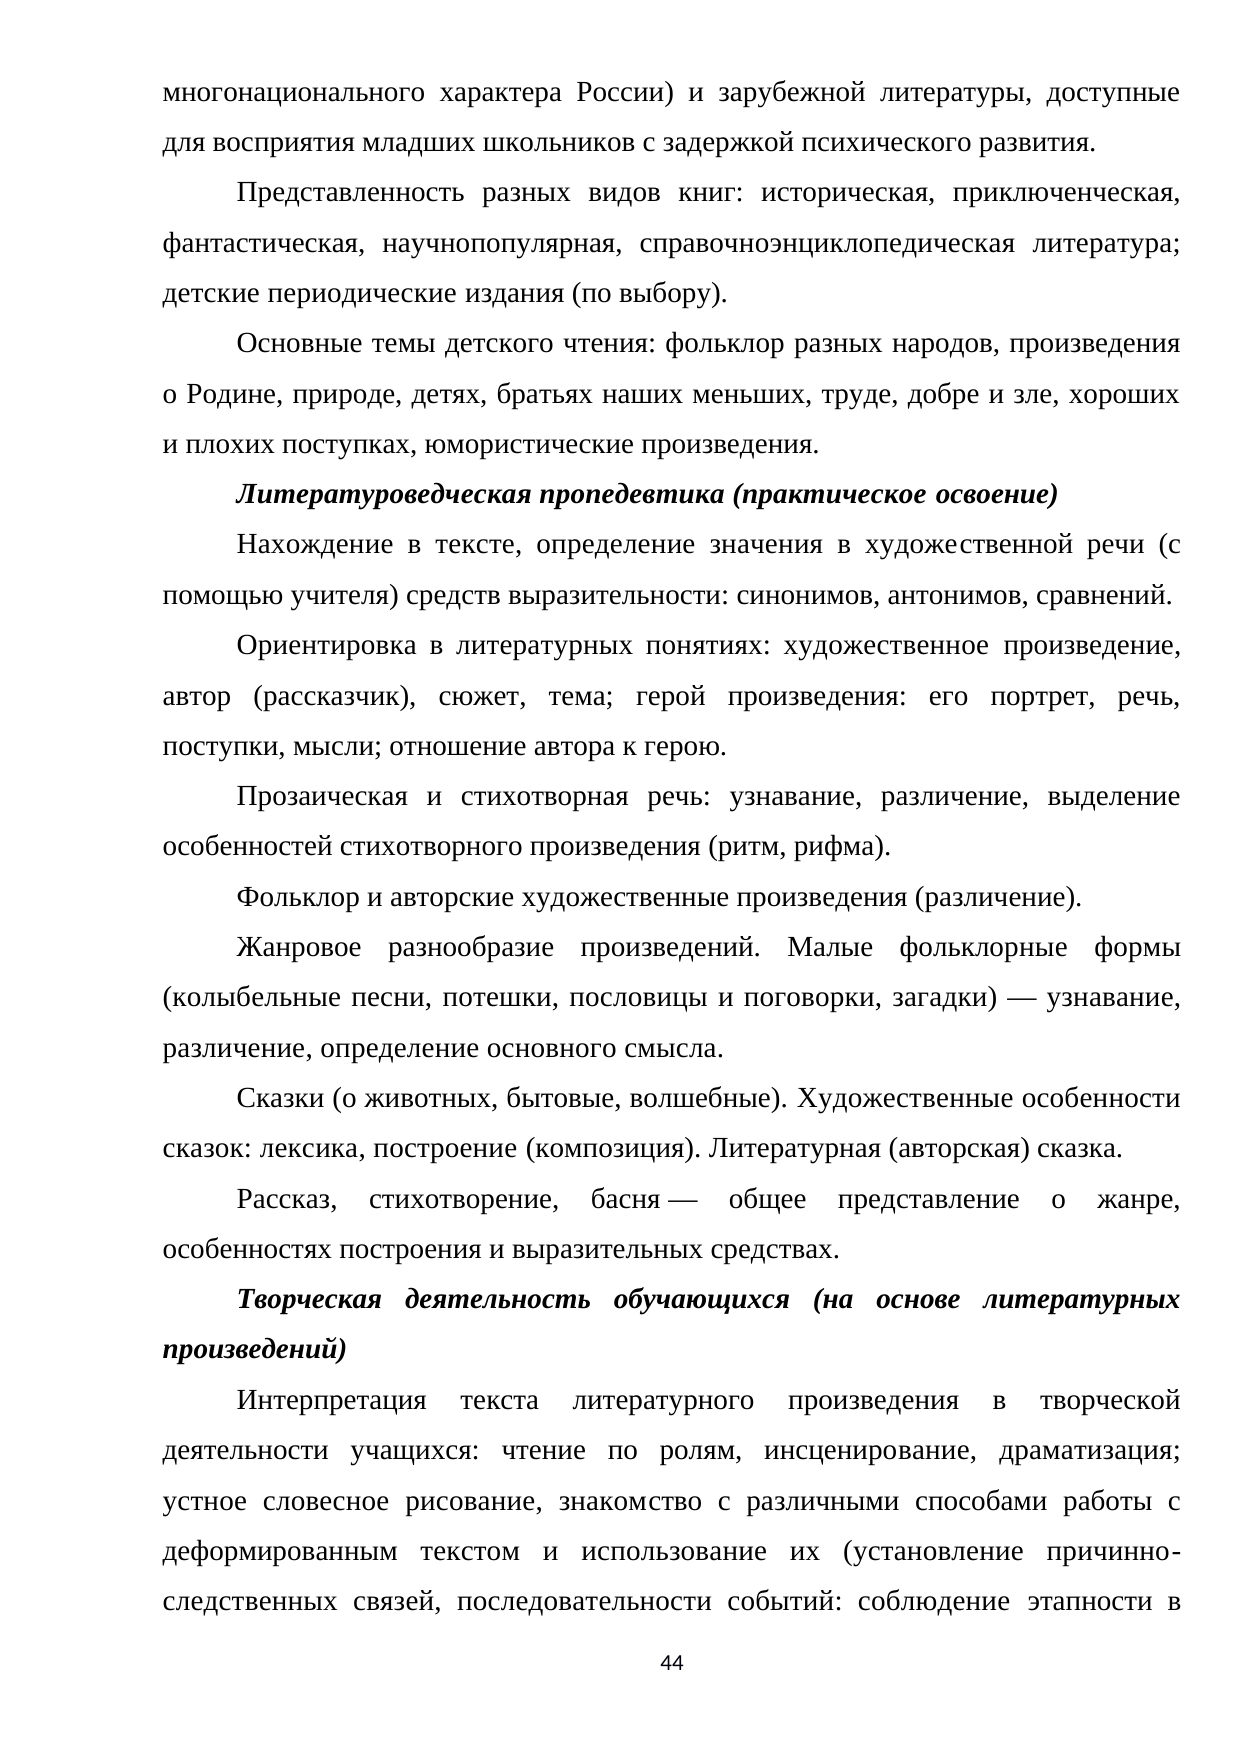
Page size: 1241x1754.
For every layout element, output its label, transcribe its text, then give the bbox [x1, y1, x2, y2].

text Фольклор и авторские художественные произведения (различение). [162, 879, 1181, 912]
text Прозаическая и стихотворная речь: узнавание, различение, выделение особенностей стихотворного произведения (ритм, рифма). [162, 778, 1181, 862]
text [162, 1382, 1181, 1617]
text Основные темы детского чтения: фольклор разных народов, произведения о Родине, природе, детях, братьях наших меньших, труде, добре и зле, хороших и плохих поступках, юмористические произведения. [162, 325, 1181, 459]
text Сказки (о животных, бытовые, волшебные). Художественные особенности сказок: лексика, построение (композиция). Литературная (авторская) сказка. [162, 1080, 1181, 1164]
text Представленность разных видов книг: историческая, приключенческая, фантастическая, научно­популярная, справочно­энциклопедическая литература; детские периодические издания (по выбору). [162, 174, 1181, 309]
text Творческая деятельность обучающихся (на основе литературных произведений) [162, 1281, 1181, 1365]
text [162, 74, 1181, 158]
text Ориентировка в литературных понятиях: художественное произведение, автор (рассказчик), сюжет, тема; герой произведения: его портрет, речь, поступки, мысли; отношение автора к герою. [162, 627, 1181, 761]
text Рассказ, стихотворение, басня — общее представление о жанре, особенностях построения и выразительных средствах. [162, 1181, 1181, 1264]
text Литературоведческая пропедевтика (практическое освоение) [162, 476, 1181, 510]
text Жанровое разнообразие произведений. Малые фольклорные формы (колыбельные песни, потешки, пословицы и поговорки, загадки) — узнавание, различение, определение основного смысла. [162, 929, 1181, 1063]
text Нахождение в тексте, определение значения в художественной речи (с помощью учителя) средств выразительности: синонимов, антонимов, сравнений. [162, 527, 1181, 611]
